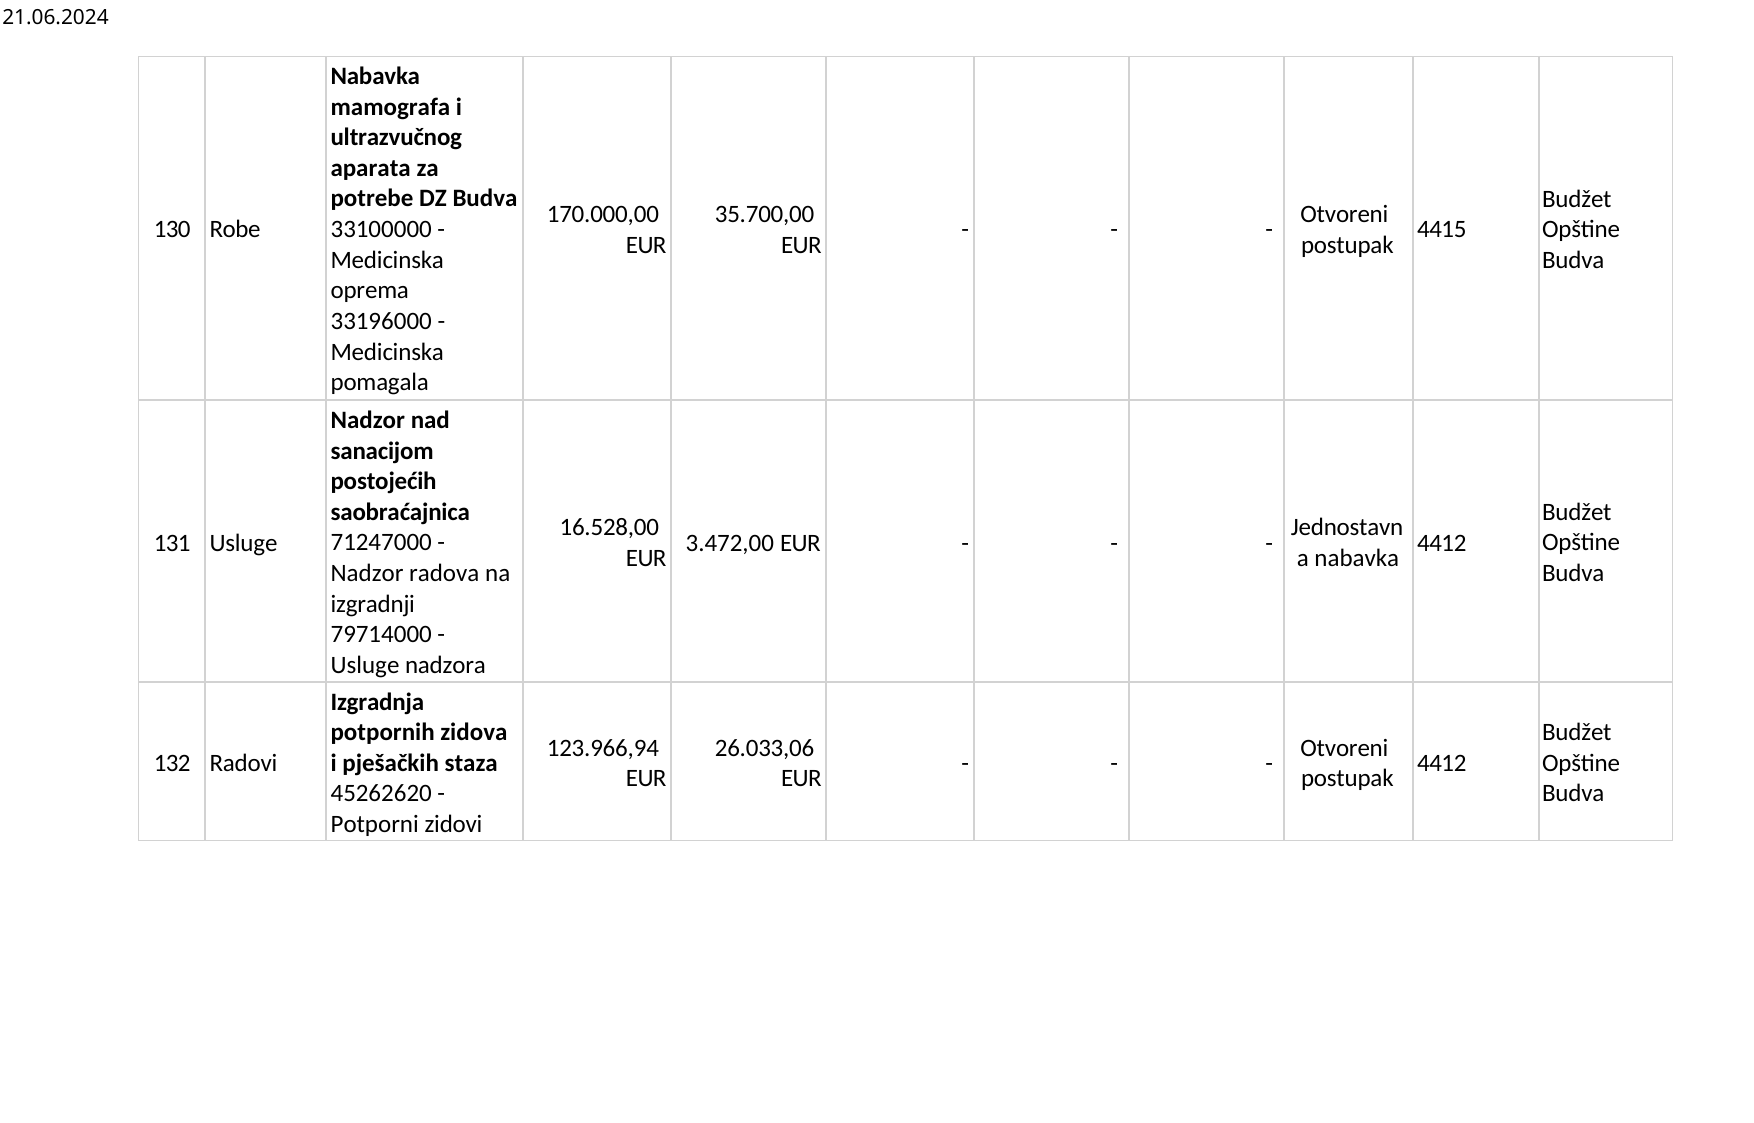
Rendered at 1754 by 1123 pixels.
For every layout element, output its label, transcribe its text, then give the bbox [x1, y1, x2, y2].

table_cell - [1130, 401, 1283, 681]
table_cell 4412 [1414, 401, 1538, 681]
table_cell Otvoreni postupak [1285, 683, 1412, 840]
table_cell - [827, 401, 973, 681]
table_cell Usluge [206, 401, 325, 681]
table_cell - [975, 401, 1128, 681]
table_cell Jednostavn a nabavka [1285, 401, 1412, 681]
table_header Otvoreni postupak [1285, 57, 1412, 399]
table_header Robe [206, 57, 325, 399]
table_header 4415 [1414, 57, 1538, 399]
table_header 130 [139, 57, 204, 399]
table_cell 3.472,00 EUR [672, 401, 825, 681]
table_header - [827, 57, 973, 399]
table_header - [1130, 57, 1283, 399]
table_cell Izgradnja potpornih zidova i pješačkih staza 45262620 - Potporni zidovi [327, 683, 522, 840]
table_cell 16.528,00 EUR [524, 401, 670, 681]
table_cell 4412 [1414, 683, 1538, 840]
table_cell 132 [139, 683, 204, 840]
table_cell - [827, 683, 973, 840]
table_cell 123.966,94 EUR [524, 683, 670, 840]
table_cell Nadzor nad sanacijom postojećih saobraćajnica 71247000 - Nadzor radova na izgradnji 79714000 - Usluge nadzora [327, 401, 522, 681]
table_header Budžet Opštine Budva [1540, 57, 1672, 399]
table_cell Radovi [206, 683, 325, 840]
table_cell 131 [139, 401, 204, 681]
table_cell 26.033,06 EUR [672, 683, 825, 840]
table_cell Budžet Opštine Budva [1540, 683, 1672, 840]
table_cell - [975, 683, 1128, 840]
table_header - [975, 57, 1128, 399]
table_header Nabavka mamografa i ultrazvučnog aparata za potrebe DZ Budva 33100000 - Medicinska oprema 33196000 - Medicinska pomagala [327, 57, 522, 399]
table_header 35.700,00 EUR [672, 57, 825, 399]
table_cell Budžet Opštine Budva [1540, 401, 1672, 681]
table_cell - [1130, 683, 1283, 840]
table_header 170.000,00 EUR [524, 57, 670, 399]
